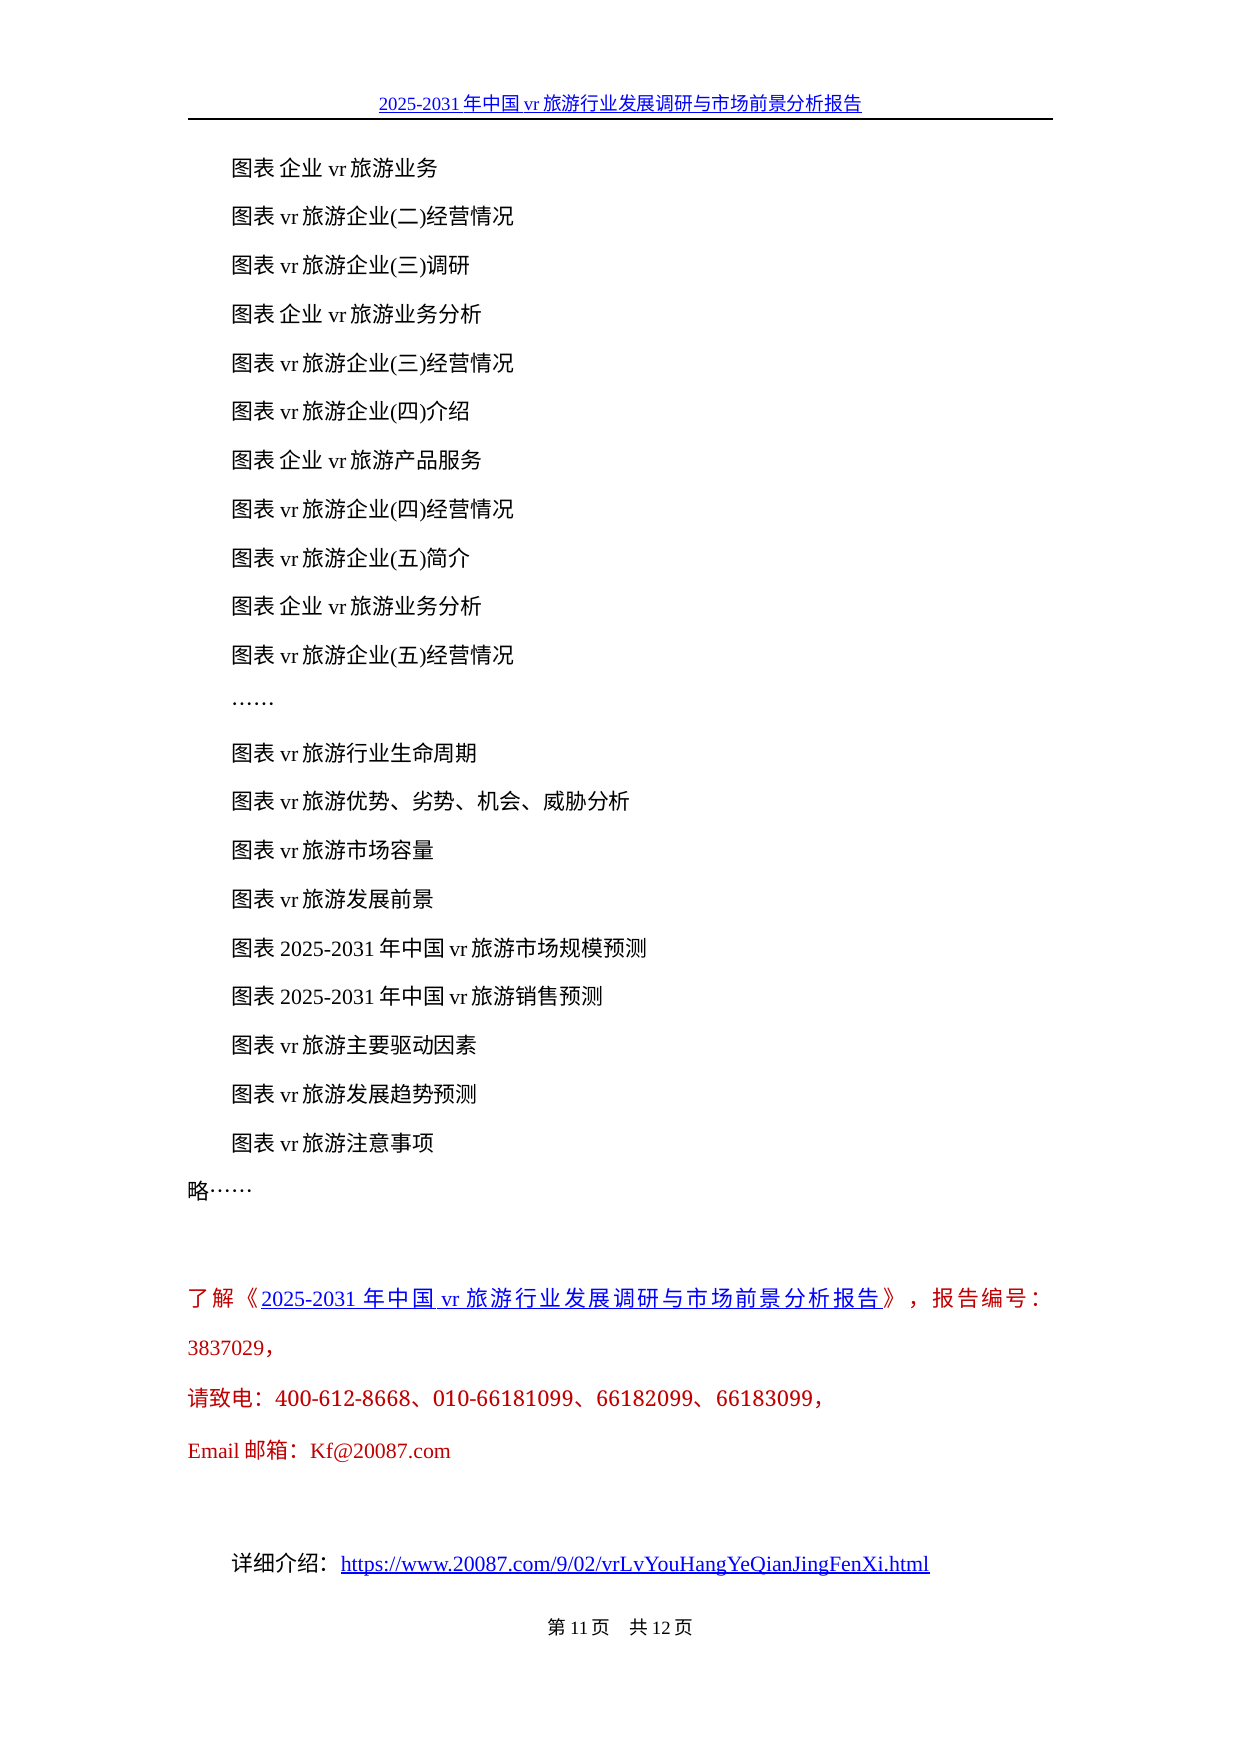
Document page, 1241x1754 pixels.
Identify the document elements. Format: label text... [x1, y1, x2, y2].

text 请致电：400-612-8668、010-66181099、66182099、66183099， [187, 1381, 1053, 1413]
text 了解《2025-2031年中国vr旅游行业发展调研与市场前景分析报告》，报告编号：3837029， [187, 1280, 1053, 1362]
text 详细介绍：https://www.20087.com/9/02/vrLvYouHangYeQianJingFenXi.html [187, 1545, 1053, 1578]
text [187, 150, 1053, 1206]
text Email邮箱：Kf@20087.com [187, 1432, 1053, 1465]
